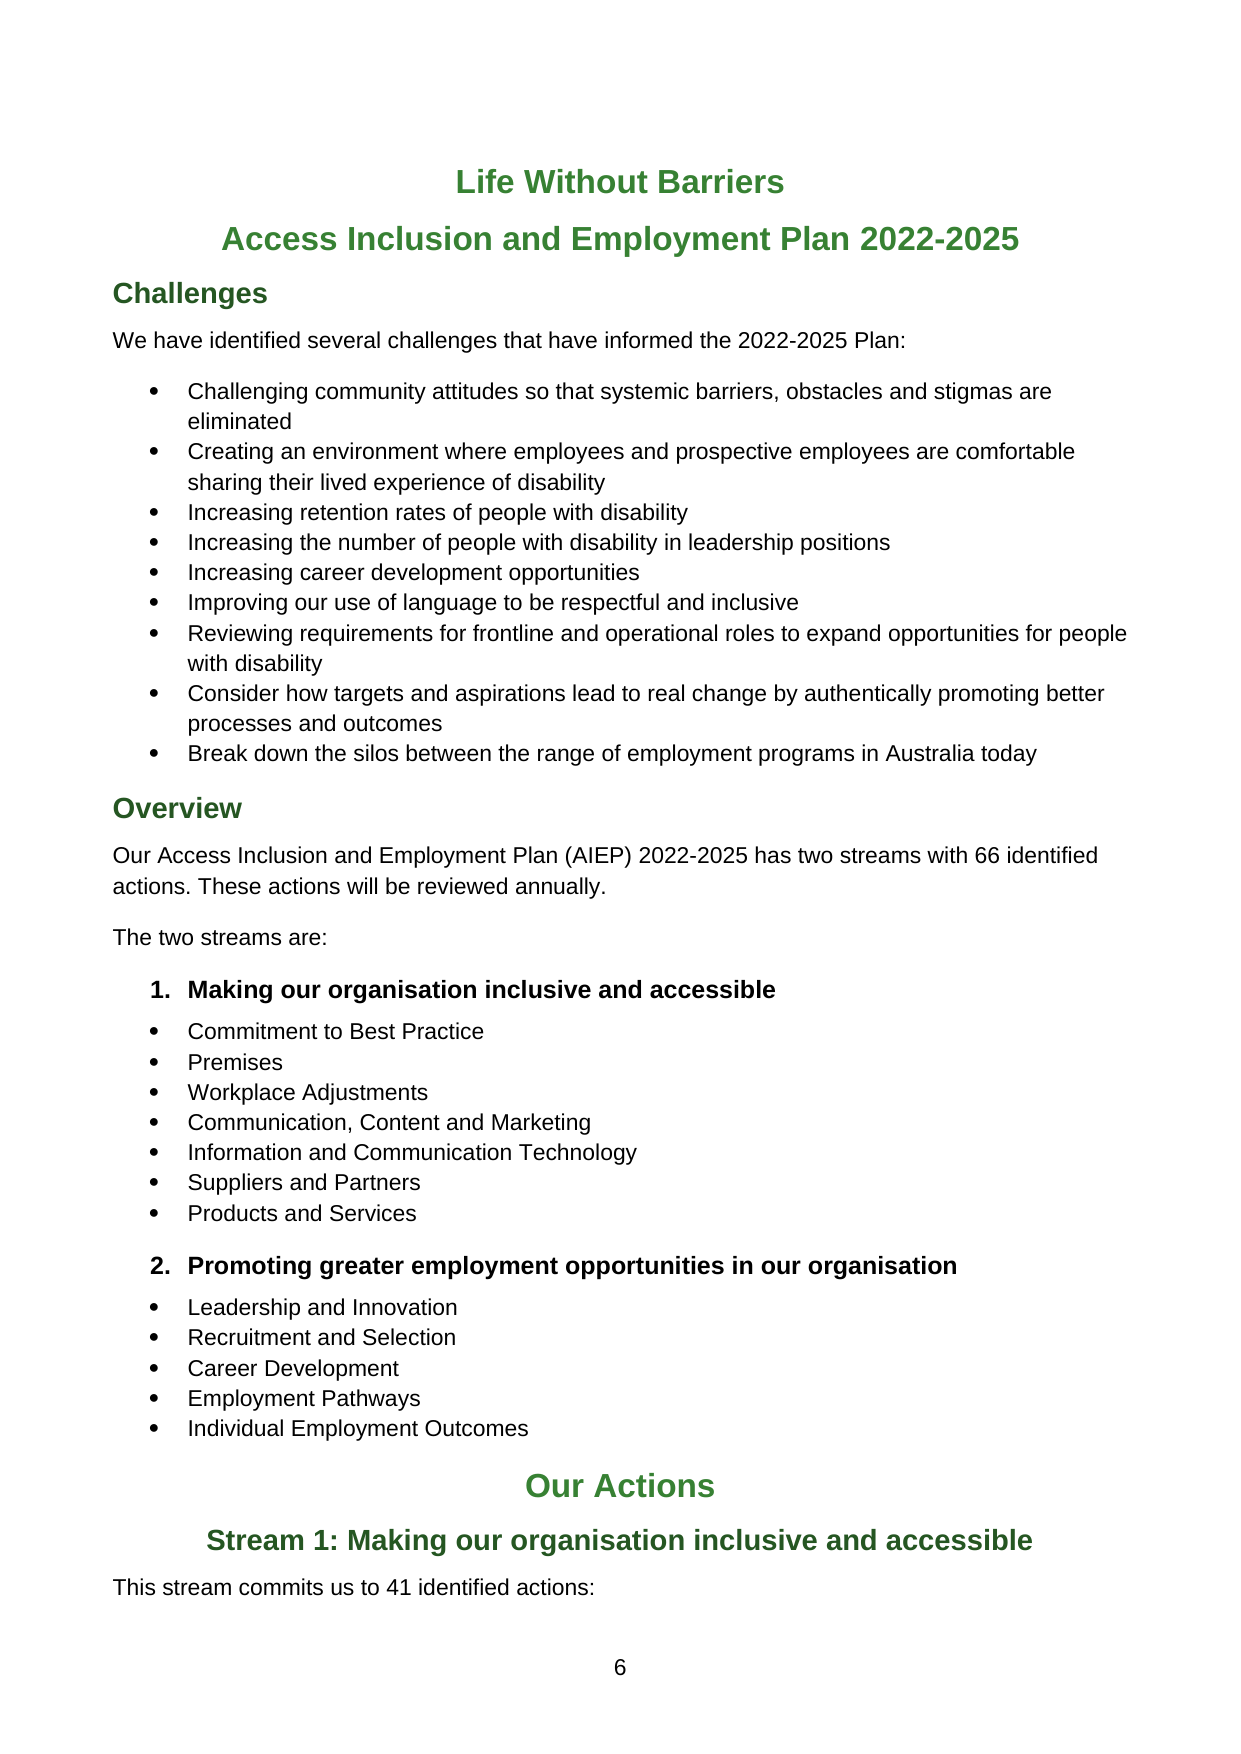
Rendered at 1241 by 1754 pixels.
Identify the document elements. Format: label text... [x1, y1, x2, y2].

list Consider how targets and aspirations lead to real change by authentically promoting better processes and outcomes [150, 680, 1128, 737]
text We have identified several challenges that have informed the 2022-2025 Plan: [112, 327, 1128, 353]
list Individual Employment Outcomes [150, 1415, 1128, 1441]
list Suppliers and Partners [150, 1169, 1128, 1196]
subtitle Promoting greater employment opportunities in our organisation [150, 1251, 1128, 1279]
list Information and Communication Technology [150, 1139, 1128, 1166]
list Break down the silos between the range of employment programs in Australia today [150, 740, 1128, 767]
subtitle Life Without Barriers [112, 162, 1128, 201]
list Increasing retention rates of people with disability [150, 499, 1128, 525]
subtitle Our Actions [112, 1466, 1128, 1504]
subtitle Making our organisation inclusive and accessible [150, 975, 1128, 1003]
list Employment Pathways [150, 1385, 1128, 1411]
list Career Development [150, 1354, 1128, 1381]
list Workplace Adjustments [150, 1079, 1128, 1105]
list Leadership and Innovation [150, 1294, 1128, 1321]
subtitle Access Inclusion and Employment Plan 2022-2025 [112, 219, 1128, 258]
text The two streams are: [112, 924, 1128, 950]
list Improving our use of language to be respectful and inclusive [150, 589, 1128, 616]
list Reviewing requirements for frontline and operational roles to expand opportunities for people with disability [150, 619, 1128, 676]
list Premises [150, 1048, 1128, 1075]
list Recruitment and Selection [150, 1324, 1128, 1351]
subtitle Overview [112, 791, 1128, 825]
subtitle Challenges [112, 276, 1128, 309]
subtitle Stream 1: Making our organisation inclusive and accessible [112, 1523, 1128, 1556]
list Commitment to Best Practice [150, 1018, 1128, 1045]
list Communication, Content and Marketing [150, 1109, 1128, 1135]
list Increasing career development opportunities [150, 559, 1128, 586]
text Our Access Inclusion and Employment Plan (AIEP) 2022-2025 has two streams with 66 identified actions. These actions will be reviewed annually. [112, 842, 1128, 899]
list Products and Services [150, 1199, 1128, 1226]
text This stream commits us to 41 identified actions: [112, 1574, 1128, 1600]
list Increasing the number of people with disability in leadership positions [150, 529, 1128, 555]
list Creating an environment where employees and prospective employees are comfortable sharing their lived experience of disability [150, 438, 1128, 495]
list Challenging community attitudes so that systemic barriers, obstacles and stigmas are eliminated [150, 378, 1128, 434]
